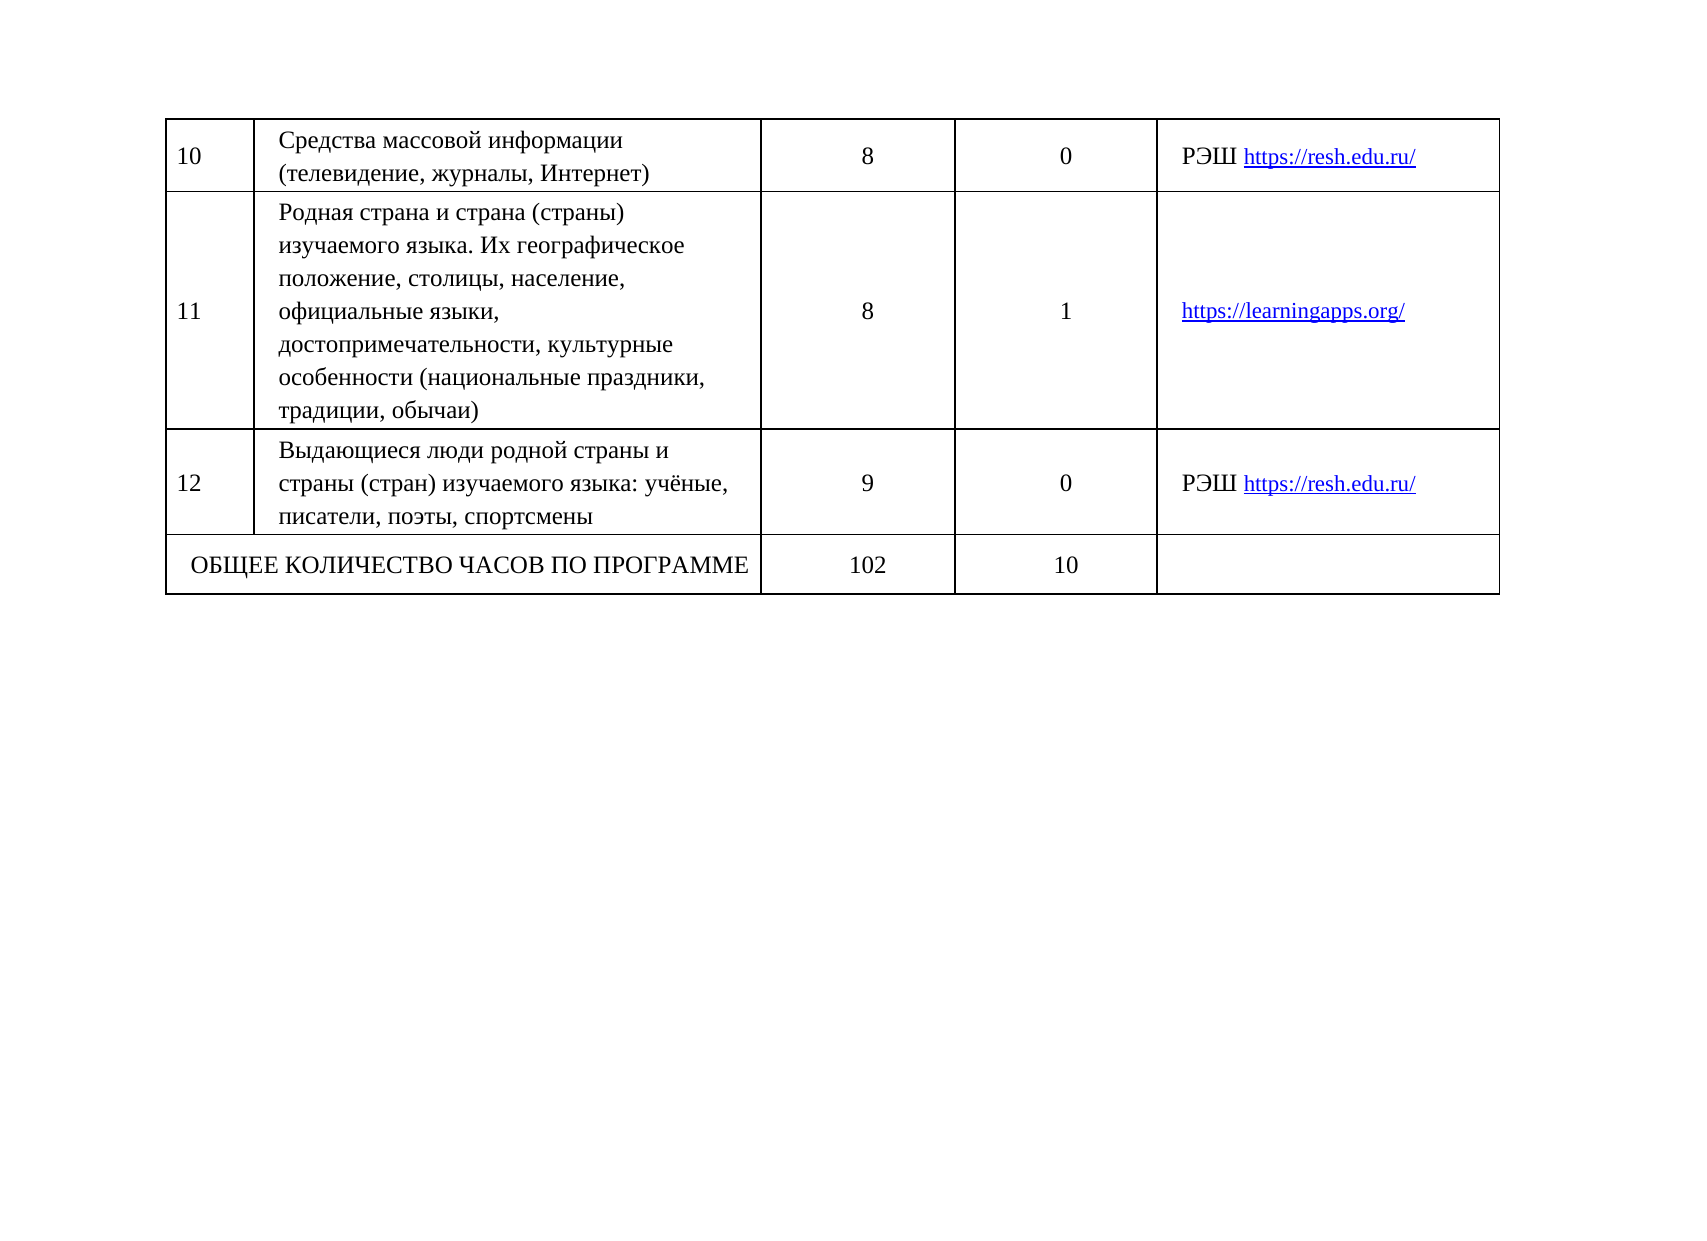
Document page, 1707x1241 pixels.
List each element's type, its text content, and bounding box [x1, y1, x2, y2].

table_cell 10 [956, 535, 1156, 593]
table_cell [1158, 535, 1499, 593]
table_cell 0 [956, 430, 1156, 533]
table_cell 8 [762, 192, 954, 428]
table_cell 1 [956, 192, 1156, 428]
table_cell https://learningapps.org/ [1158, 192, 1499, 428]
table_cell Средства массовой информации (телевидение, журналы, Интернет) [255, 120, 760, 191]
table_cell 8 [762, 120, 954, 191]
table_cell 102 [762, 535, 954, 593]
table_cell РЭШ https://resh.edu.ru/ [1158, 120, 1499, 191]
table_cell 9 [762, 430, 954, 533]
table_cell 12 [167, 430, 253, 533]
table_cell Выдающиеся люди родной страны и страны (стран) изучаемого языка: учёные, писатели, поэты, спортсмены [255, 430, 760, 533]
table_cell 10 [167, 120, 253, 191]
table_cell 0 [956, 120, 1156, 191]
table_cell РЭШ https://resh.edu.ru/ [1158, 430, 1499, 533]
table_cell ОБЩЕЕ КОЛИЧЕСТВО ЧАСОВ ПО ПРОГРАММЕ [167, 535, 760, 593]
table_cell 11 [167, 192, 253, 428]
table_cell Родная страна и страна (страны) изучаемого языка. Их географическое положение, столицы, население, официальные языки, достопримечательности, культурные особенности (национальные праздники, традиции, обычаи) [255, 192, 760, 428]
